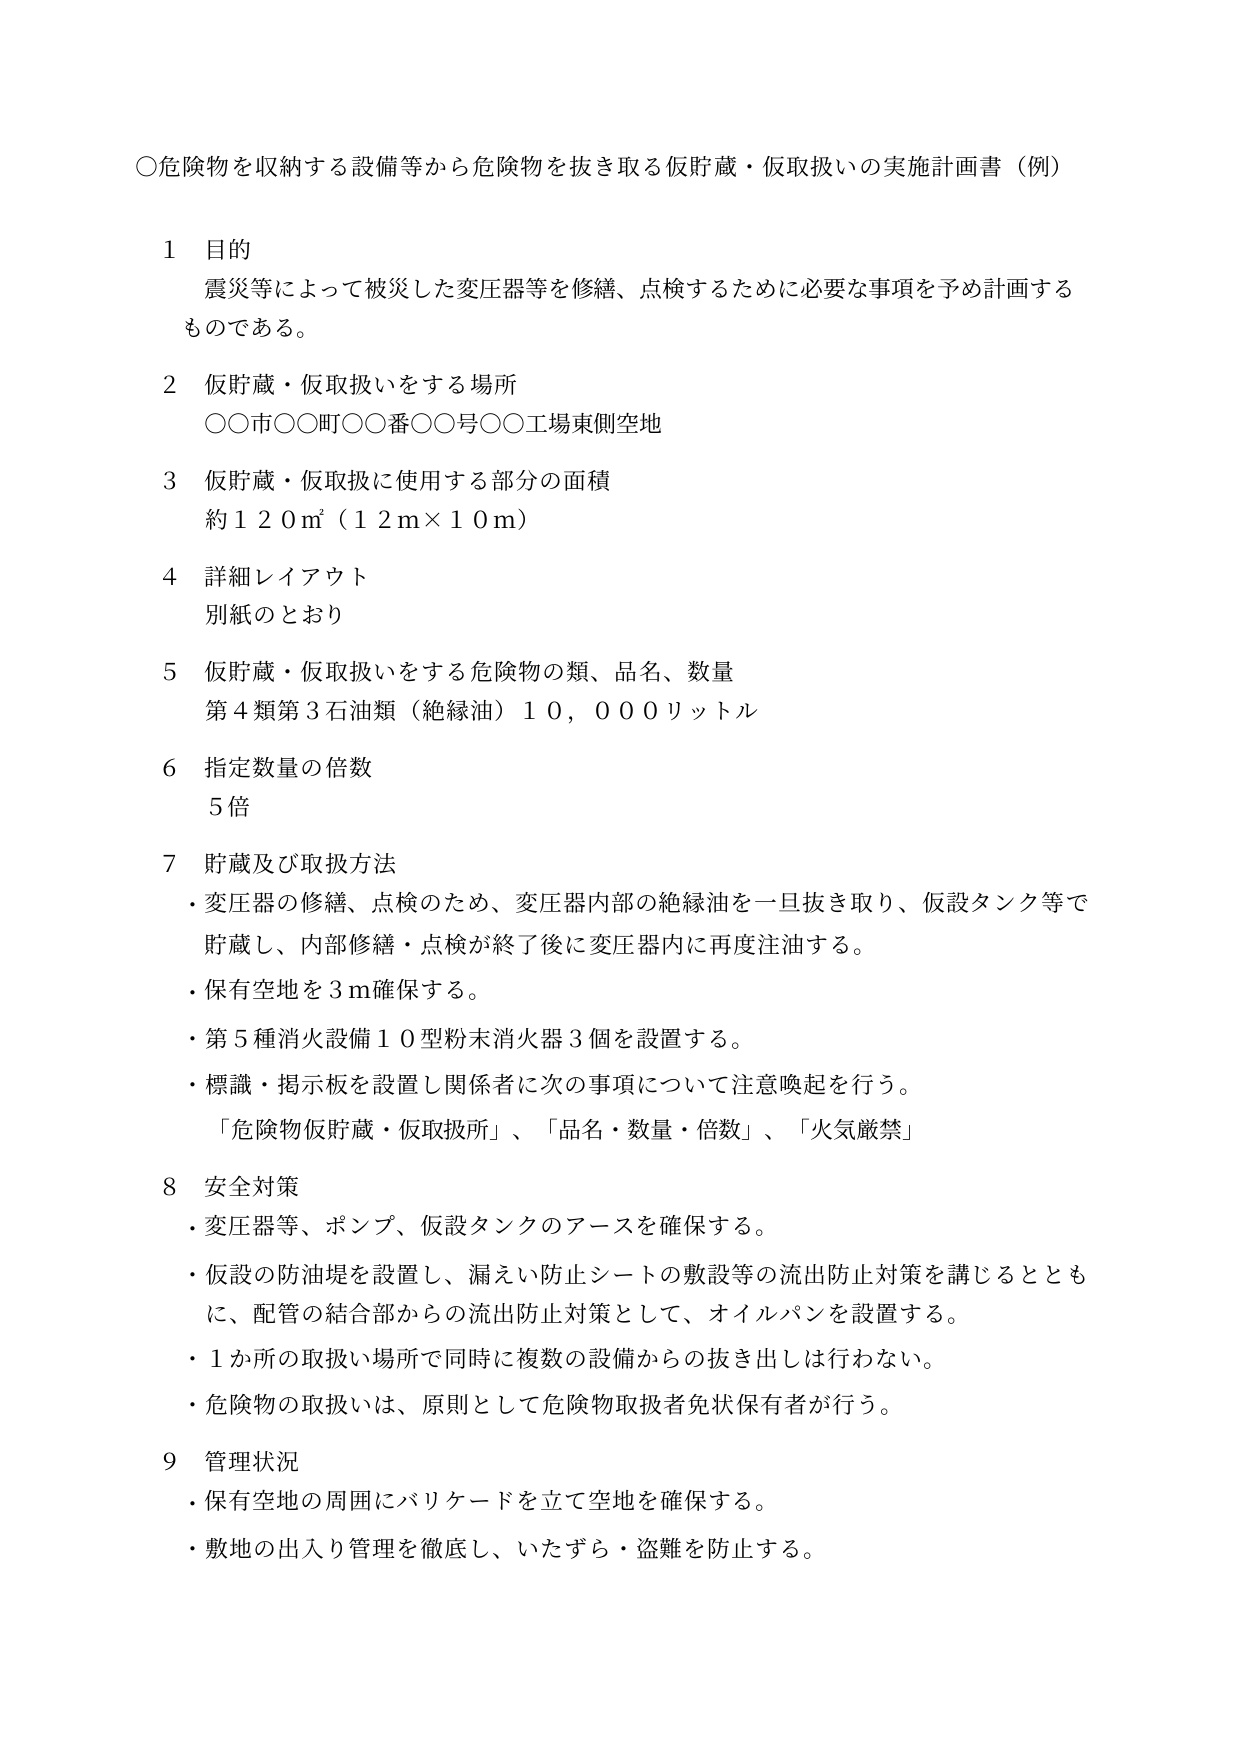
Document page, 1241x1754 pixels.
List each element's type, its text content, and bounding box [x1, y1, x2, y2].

text ・保有空地を３ｍ確保する。 [181, 972, 1091, 1008]
text ５ 仮貯蔵・仮取扱いをする危険物の類、品名、数量 [135, 654, 1105, 687]
text ○○市○○町○○番○○号○○工場東側空地 [181, 406, 1093, 439]
text 第４類第３石油類（絶縁油）１０，０００リットル [181, 693, 1093, 726]
text ・仮設の防油堤を設置し、漏えい防止シートの敷設等の流出防止対策を講じるとともに、配管の結合部からの流出防止対策として、オイルパンを設置する。 [181, 1257, 1091, 1329]
text ９ 管理状況 [135, 1444, 1105, 1477]
text ・標識・掲示板を設置し関係者に次の事項について注意喚起を行う。 [181, 1067, 1091, 1099]
text ６ 指定数量の倍数 [135, 750, 1105, 783]
text ４ 詳細レイアウト [135, 558, 1105, 591]
text ・危険物の取扱いは、原則として危険物取扱者免状保有者が行う。 [181, 1387, 1091, 1420]
text 約１２０㎡（１２ｍ×１０ｍ） [181, 502, 1093, 534]
text ・変圧器の修繕、点検のため、変圧器内部の絶縁油を一旦抜き取り、仮設タンク等で貯蔵し、内部修繕・点検が終了後に変圧器内に再度注油する。 [181, 884, 1091, 960]
text 「危険物仮貯蔵・仮取扱所」、「品名・数量・倍数」、「火気厳禁」 [135, 1112, 1091, 1145]
text １ 目的 [135, 232, 1105, 265]
text ３ 仮貯蔵・仮取扱に使用する部分の面積 [135, 463, 1105, 496]
text ・敷地の出入り管理を徹底し、いたずら・盗難を防止する。 [181, 1532, 1091, 1564]
text ８ 安全対策 [135, 1169, 1105, 1202]
text ○危険物を収納する設備等から危険物を抜き取る仮貯蔵・仮取扱いの実施計画書（例） [135, 149, 1105, 182]
text ５倍 [181, 789, 1093, 822]
text ２ 仮貯蔵・仮取扱いをする場所 [135, 367, 1105, 400]
text ・保有空地の周囲にバリケードを立て空地を確保する。 [181, 1483, 1091, 1518]
text 別紙のとおり [181, 597, 1093, 630]
text ・変圧器等、ポンプ、仮設タンクのアースを確保する。 [181, 1208, 1091, 1244]
text ７ 貯蔵及び取扱方法 [135, 846, 1105, 879]
text ・１か所の取扱い場所で同時に複数の設備からの抜き出しは行わない。 [181, 1342, 1091, 1374]
text 震災等によって被災した変圧器等を修繕、点検するために必要な事項を予め計画するものである。 [181, 271, 1093, 343]
text ・第５種消火設備１０型粉末消火器３個を設置する。 [181, 1021, 1091, 1054]
